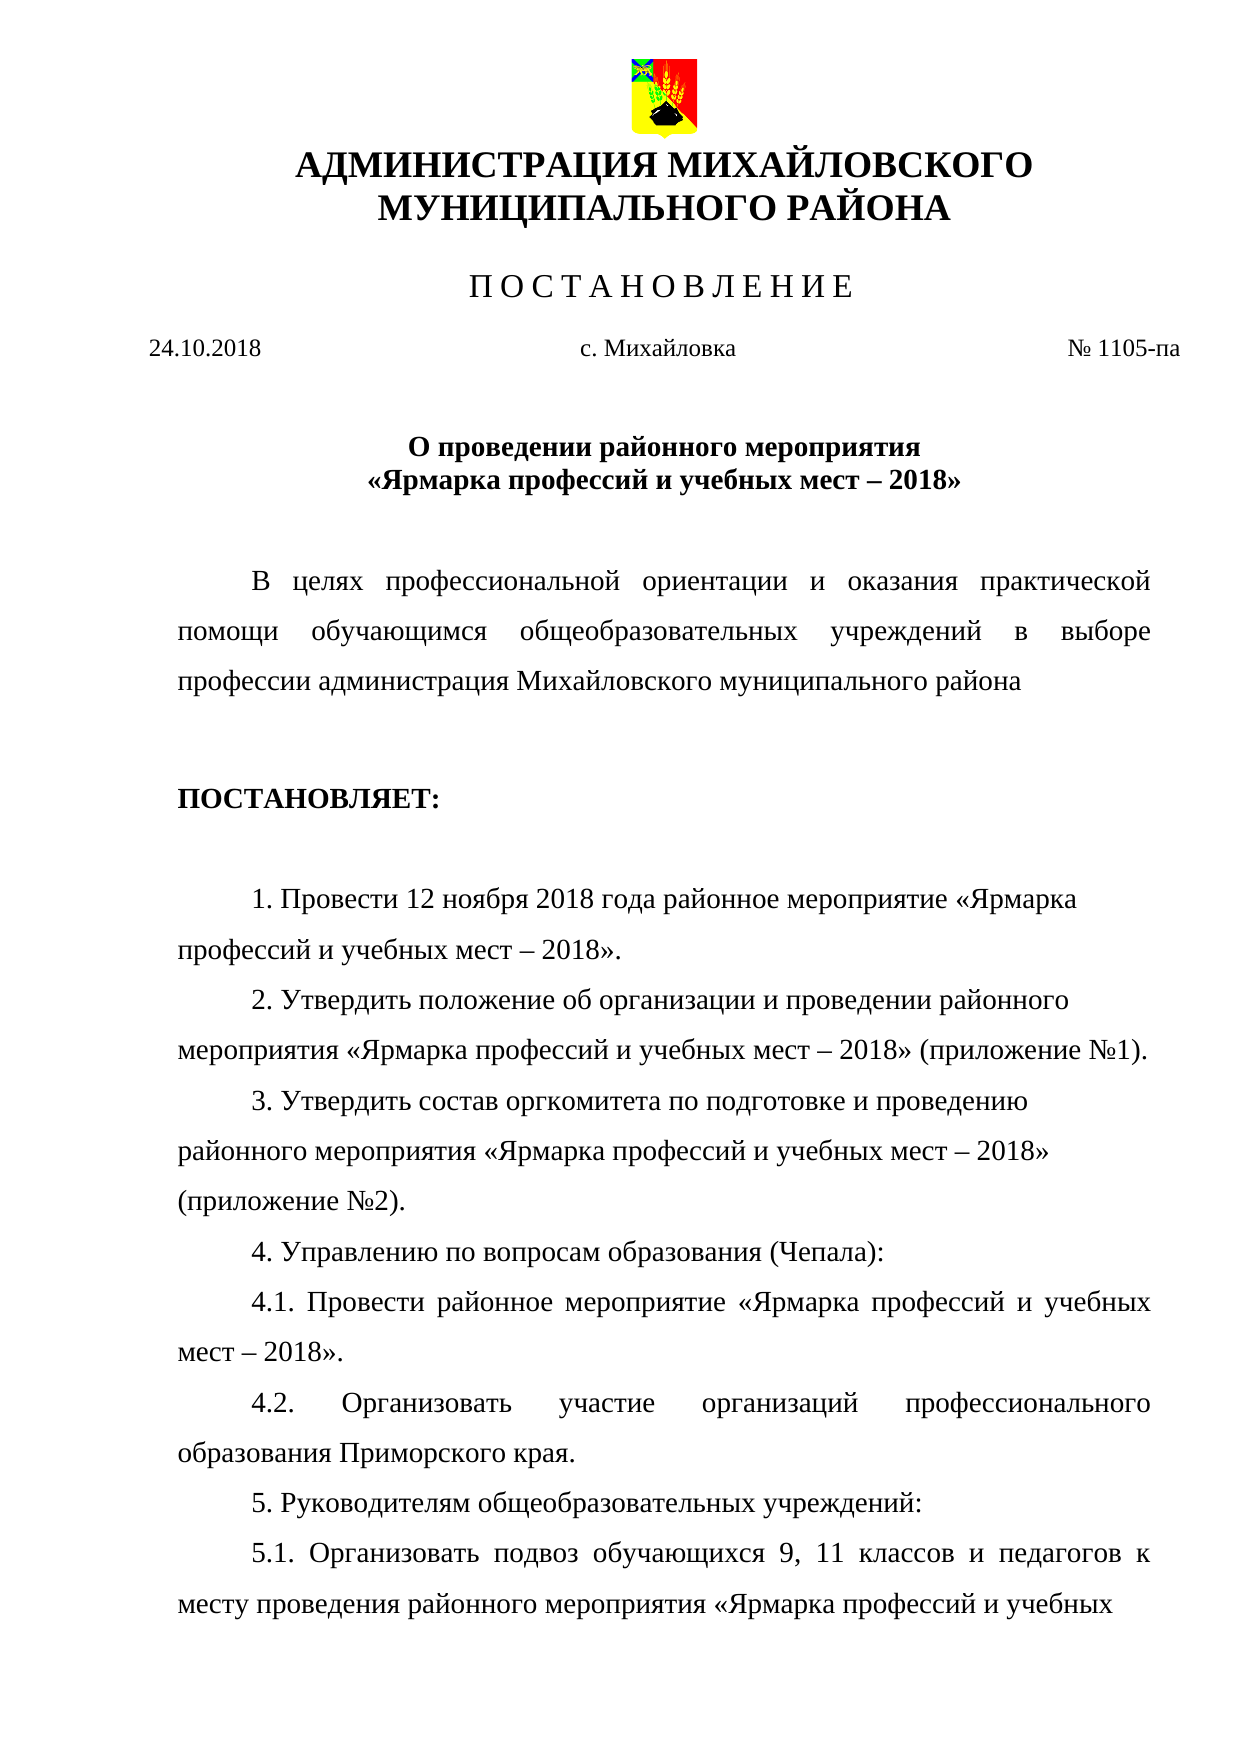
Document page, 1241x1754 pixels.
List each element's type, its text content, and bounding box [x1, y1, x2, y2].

text 3. Утвердить состав оргкомитета по подготовке и проведению районного мероприятия «Ярмарка профессий и учебных мест – 2018» (приложение №2). [177, 1083, 1152, 1217]
text 24.10.2018 с. Михайловка № 1105-па [148, 333, 1181, 362]
text 4.2. Организовать участие организаций профессионального образования Приморского края. [177, 1385, 1152, 1468]
text 5.1. Организовать подвоз обучающихся 9, 11 классов и педагогов к месту проведения районного мероприятия «Ярмарка профессий и учебных [177, 1536, 1152, 1619]
text 5. Руководителям общеобразовательных учреждений: [177, 1485, 1152, 1519]
text В целях профессиональной ориентации и оказания практической помощи обучающимся общеобразовательных учреждений в выборе профессии администрация Михайловского муниципального района [177, 563, 1152, 697]
text О проведении районного мероприятия [177, 429, 1152, 462]
picture [631, 59, 698, 142]
text 4. Управлению по вопросам образования (Чепала): [177, 1234, 1152, 1267]
text АДМИНИСТРАЦИЯ МИХАЙЛОВСКОГО [177, 142, 1152, 185]
text 1. Провести 12 ноября 2018 года районное мероприятие «Ярмарка профессий и учебных мест – 2018». [177, 882, 1152, 965]
text МУНИЦИПАЛЬНОГО РАЙОНА [177, 185, 1152, 228]
text ПОСТАНОВЛЯЕТ: [177, 781, 1152, 814]
text ПОСТАНОВЛЕНИЕ [177, 267, 1152, 333]
text 4.1. Провести районное мероприятие «Ярмарка профессий и учебных мест – 2018». [177, 1284, 1152, 1368]
text 2. Утвердить положение об организации и проведении районного мероприятия «Ярмарка профессий и учебных мест – 2018» (приложение №1). [177, 982, 1152, 1066]
text «Ярмарка профессий и учебных мест – 2018» [177, 462, 1152, 496]
